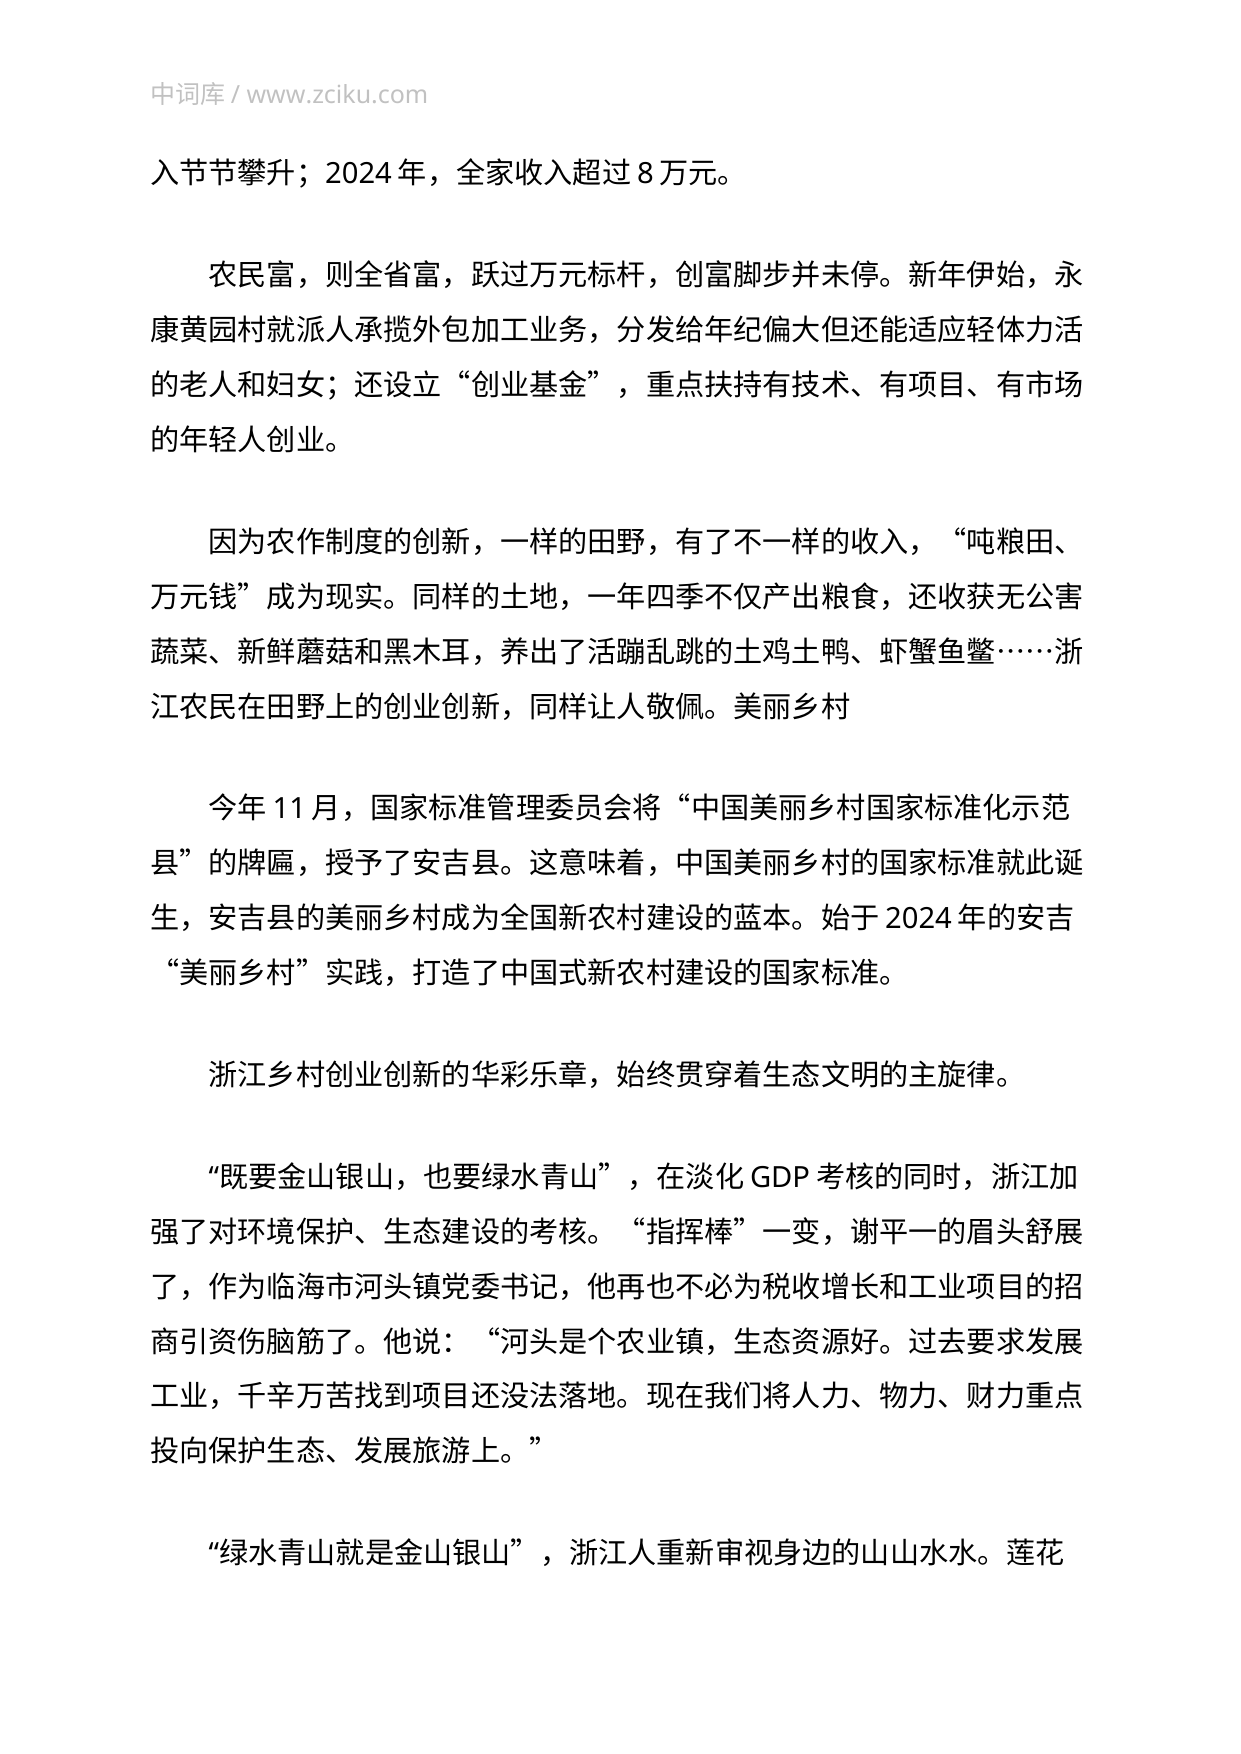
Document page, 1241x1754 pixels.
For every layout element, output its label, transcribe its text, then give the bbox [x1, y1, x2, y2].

text 今年11月，国家标准管理委员会将“中国美丽乡村国家标准化示范县”的牌匾，授予了安吉县。这意味着，中国美丽乡村的国家标准就此诞生，安吉县的美丽乡村成为全国新农村建设的蓝本。始于2024年的安吉“美丽乡村”实践，打造了中国式新农村建设的国家标准。 [150, 785, 1090, 992]
text 因为农作制度的创新，一样的田野，有了不一样的收入，“吨粮田、万元钱”成为现实。同样的土地，一年四季不仅产出粮食，还收获无公害蔬菜、新鲜蘑菇和黑木耳，养出了活蹦乱跳的土鸡土鸭、虾蟹鱼鳖……浙江农民在田野上的创业创新，同样让人敬佩。美丽乡村 [150, 518, 1090, 725]
text 农民富，则全省富，跃过万元标杆，创富脚步并未停。新年伊始，永康黄园村就派人承揽外包加工业务，分发给年纪偏大但还能适应轻体力活的老人和妇女；还设立“创业基金”，重点扶持有技术、有项目、有市场的年轻人创业。 [150, 252, 1090, 459]
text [150, 150, 1090, 192]
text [150, 1530, 1090, 1572]
text 浙江乡村创业创新的华彩乐章，始终贯穿着生态文明的主旋律。 [150, 1052, 1090, 1094]
text “既要金山银山，也要绿水青山”，在淡化GDP考核的同时，浙江加强了对环境保护、生态建设的考核。“指挥棒”一变，谢平一的眉头舒展了，作为临海市河头镇党委书记，他再也不必为税收增长和工业项目的招商引资伤脑筋了。他说：“河头是个农业镇，生态资源好。过去要求发展工业，千辛万苦找到项目还没法落地。现在我们将人力、物力、财力重点投向保护生态、发展旅游上。” [150, 1153, 1090, 1470]
